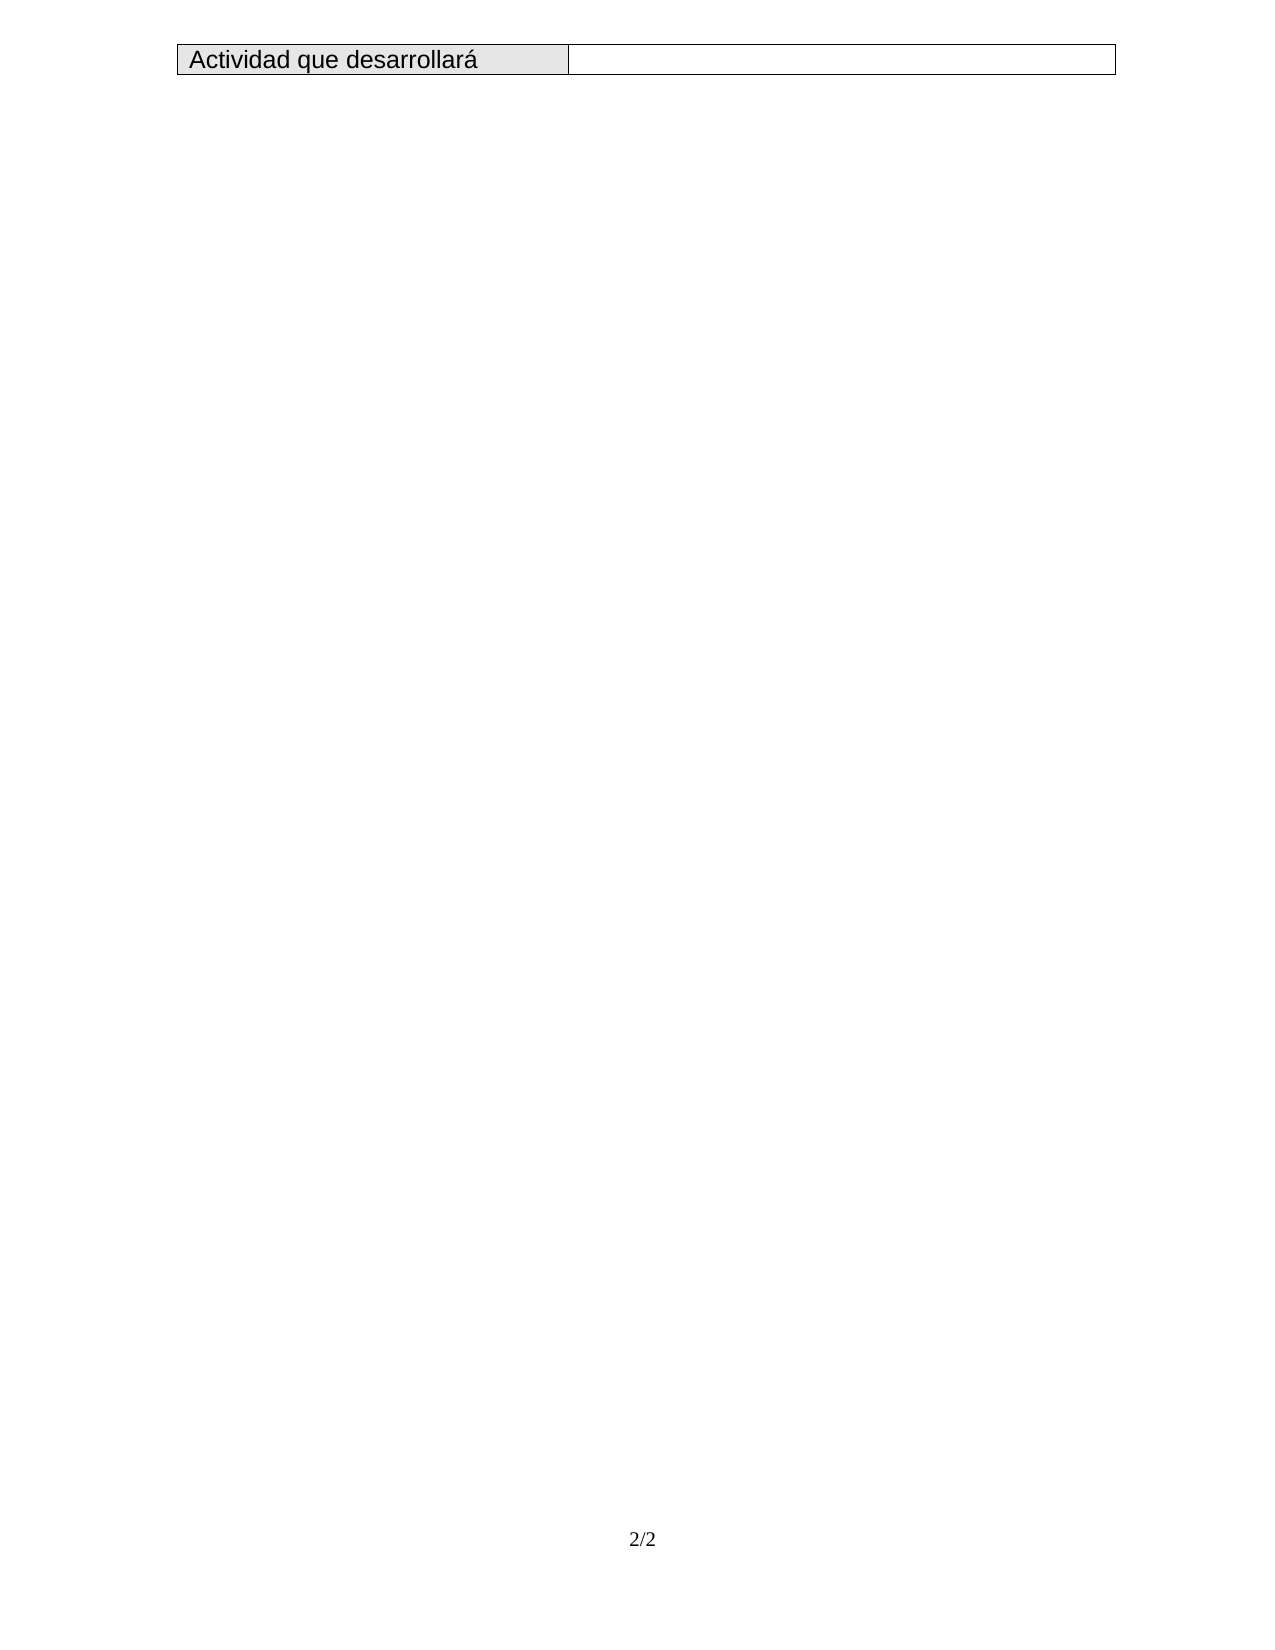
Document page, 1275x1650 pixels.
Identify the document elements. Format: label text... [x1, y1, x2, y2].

table_cell [569, 45, 1115, 74]
table_cell Actividad que desarrollará [178, 45, 568, 74]
